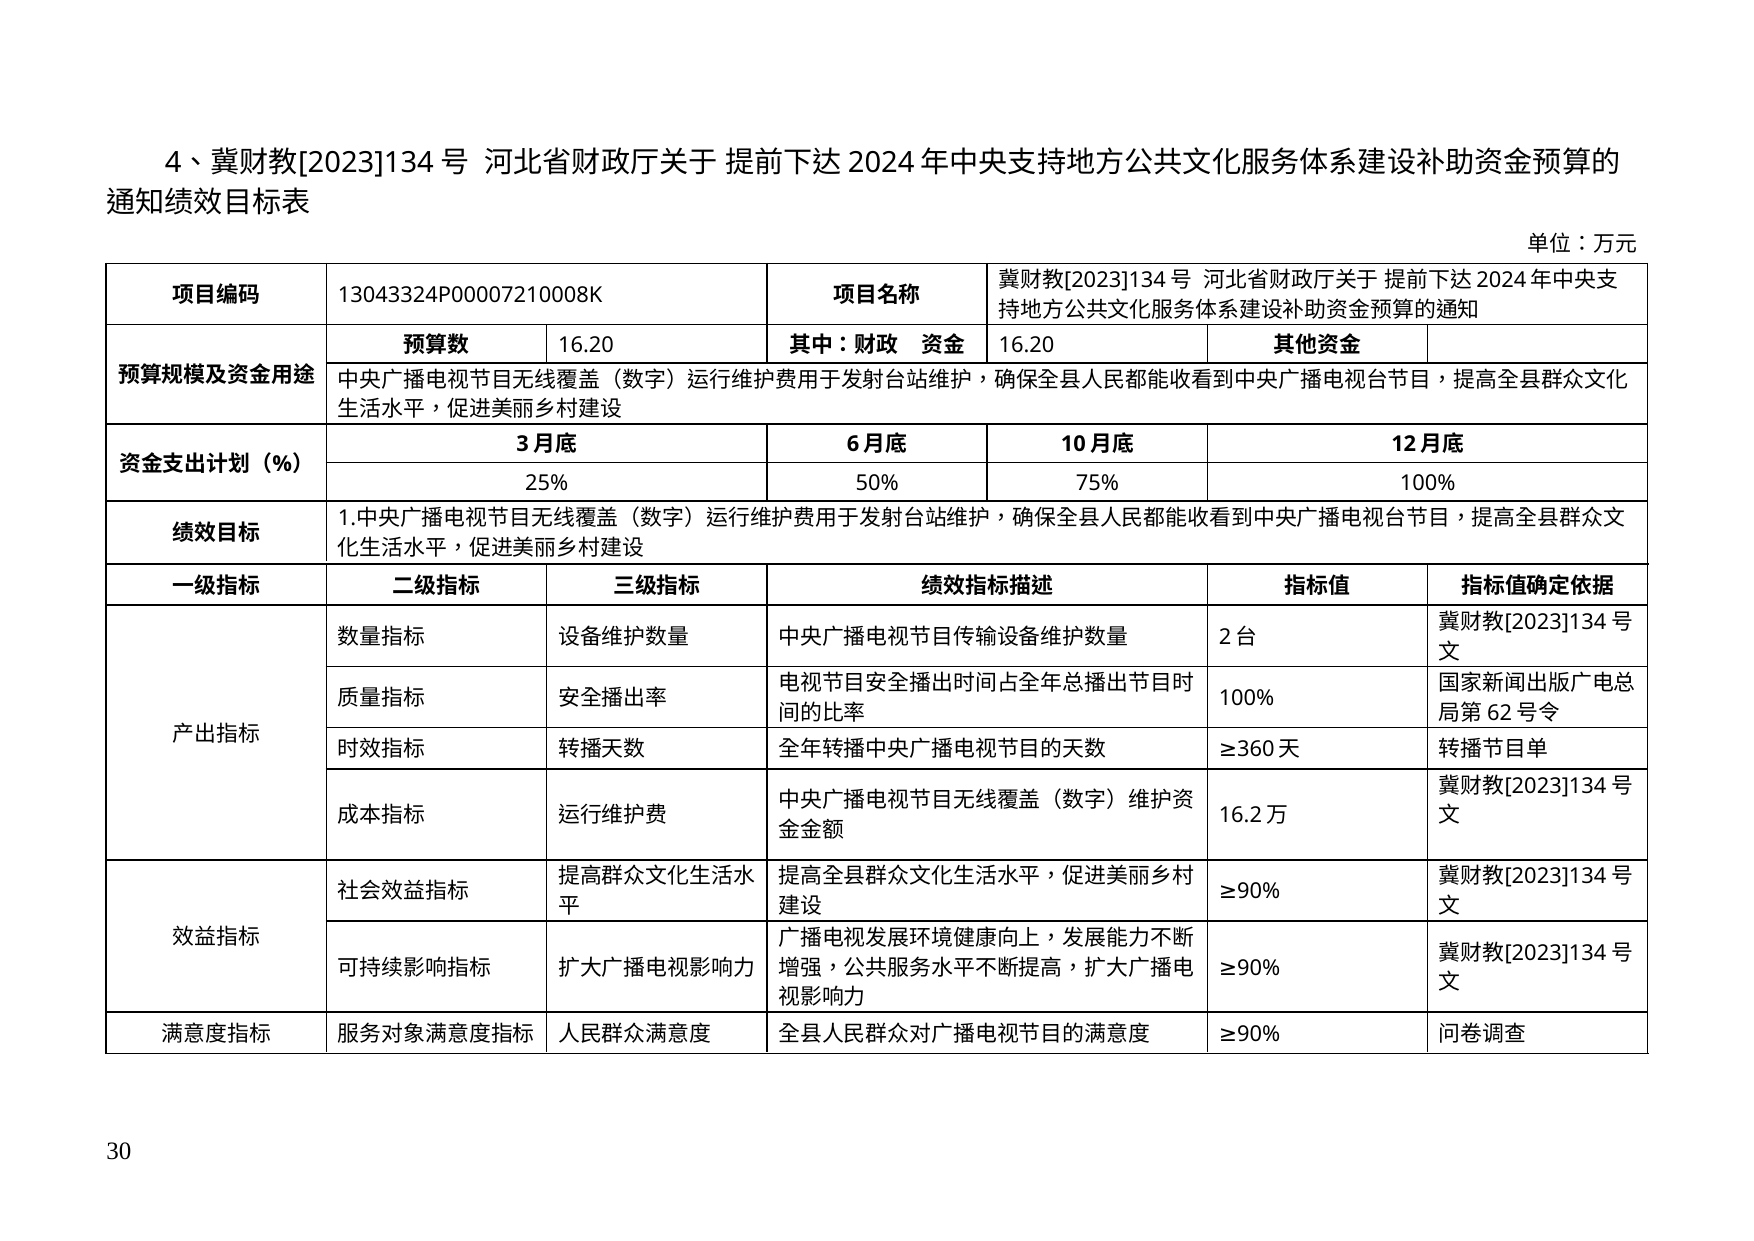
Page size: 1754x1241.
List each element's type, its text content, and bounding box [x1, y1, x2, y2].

table_cell 效益指标 [107, 861, 326, 1011]
table_cell 1.中央广播电视节目无线覆盖（数字）运行维护费用于发射台站维护，确保全县人民都能收看到中央广播电视台节目，提高全县群众文化生活水平，促进美丽乡村建设 [327, 502, 1647, 561]
table_cell 中央广播电视节目无线覆盖（数字）运行维护费用于发射台站维护，确保全县人民都能收看到中央广播电视台节目，提高全县群众文化生活水平，促进美丽乡村建设 [327, 364, 1647, 423]
table_cell 16.20 [547, 325, 766, 362]
table_cell 10月底 [988, 425, 1207, 462]
table_cell 转播节目单 [1428, 728, 1647, 768]
text 4、冀财教[2023]134号 河北省财政厅关于 提前下达2024年中央支持地方公共文化服务体系建设补助资金预算的通知绩效目标表 [106, 142, 1648, 221]
table_header 绩效指标描述 [768, 565, 1207, 604]
table_cell 13043324P00007210008K [327, 264, 766, 324]
table_cell 安全播出率 [547, 667, 766, 727]
table_cell 服务对象满意度指标 [327, 1013, 546, 1052]
table_cell 资金支出计划（%） [107, 425, 326, 500]
table_cell 产出指标 [107, 606, 326, 859]
table_cell 冀财教[2023]134号文 [1428, 922, 1647, 1011]
table_cell 16.2万 [1208, 770, 1427, 859]
table_header 三级指标 [547, 565, 766, 604]
table_cell 其中：财政 资金 [768, 325, 986, 362]
table_cell 25% [327, 463, 766, 500]
table_cell 人民群众满意度 [547, 1013, 766, 1052]
table_cell 运行维护费 [547, 770, 766, 859]
table_cell 其他资金 [1208, 325, 1427, 362]
table_cell 冀财教[2023]134号文 [1428, 606, 1647, 666]
table_cell 项目名称 [768, 264, 986, 324]
table_cell 3月底 [327, 425, 766, 462]
table_cell 成本指标 [327, 770, 546, 859]
table_header 指标值 [1208, 565, 1427, 604]
table_cell 100% [1208, 463, 1647, 500]
table_cell ≥90% [1208, 1013, 1427, 1052]
table_cell 全年转播中央广播电视节目的天数 [768, 728, 1207, 768]
table_cell 可持续影响指标 [327, 922, 546, 1011]
table_header 指标值确定依据 [1428, 565, 1647, 604]
table_cell 16.20 [988, 325, 1207, 362]
table_cell 中央广播电视节目无线覆盖（数字）维护资金金额 [768, 770, 1207, 859]
table_cell 问卷调查 [1428, 1013, 1647, 1052]
table_cell 满意度指标 [107, 1013, 326, 1052]
table_cell 时效指标 [327, 728, 546, 768]
table_cell 设备维护数量 [547, 606, 766, 666]
table_cell 全县人民群众对广播电视节目的满意度 [768, 1013, 1207, 1052]
table_cell 项目编码 [107, 264, 326, 324]
table_cell 100% [1208, 667, 1427, 727]
table_cell 数量指标 [327, 606, 546, 666]
table_cell 扩大广播电视影响力 [547, 922, 766, 1011]
table_cell 冀财教[2023]134号文 [1428, 861, 1647, 920]
table_cell 12月底 [1208, 425, 1647, 462]
table_cell ≥90% [1208, 861, 1427, 920]
table_cell 广播电视发展环境健康向上，发展能力不断增强，公共服务水平不断提高，扩大广播电视影响力 [768, 922, 1207, 1011]
table_cell 2台 [1208, 606, 1427, 666]
table_cell 中央广播电视节目传输设备维护数量 [768, 606, 1207, 666]
table_cell ≥90% [1208, 922, 1427, 1011]
table_cell 冀财教[2023]134号 河北省财政厅关于 提前下达2024年中央支持地方公共文化服务体系建设补助资金预算的通知 [988, 264, 1647, 324]
table_cell 社会效益指标 [327, 861, 546, 920]
table_cell 国家新闻出版广电总局第62号令 [1428, 667, 1647, 727]
table_cell 50% [768, 463, 986, 500]
table_cell 冀财教[2023]134号文 [1428, 770, 1647, 859]
table_cell 质量指标 [327, 667, 546, 727]
table_header 一级指标 [107, 565, 326, 604]
table_cell 预算规模及资金用途 [107, 325, 326, 423]
table_cell ≥360天 [1208, 728, 1427, 768]
table_cell 6月底 [768, 425, 986, 462]
table_cell 电视节目安全播出时间占全年总播出节目时间的比率 [768, 667, 1207, 727]
table_cell [1428, 325, 1647, 362]
table_cell 提高全县群众文化生活水平，促进美丽乡村建设 [768, 861, 1207, 920]
table_cell 转播天数 [547, 728, 766, 768]
table_cell 75% [988, 463, 1207, 500]
table_cell 提高群众文化生活水平 [547, 861, 766, 920]
table_cell 预算数 [327, 325, 546, 362]
table_header 二级指标 [327, 565, 546, 604]
table_header 单位：万元 [107, 223, 1647, 262]
table_cell 绩效目标 [107, 502, 326, 561]
